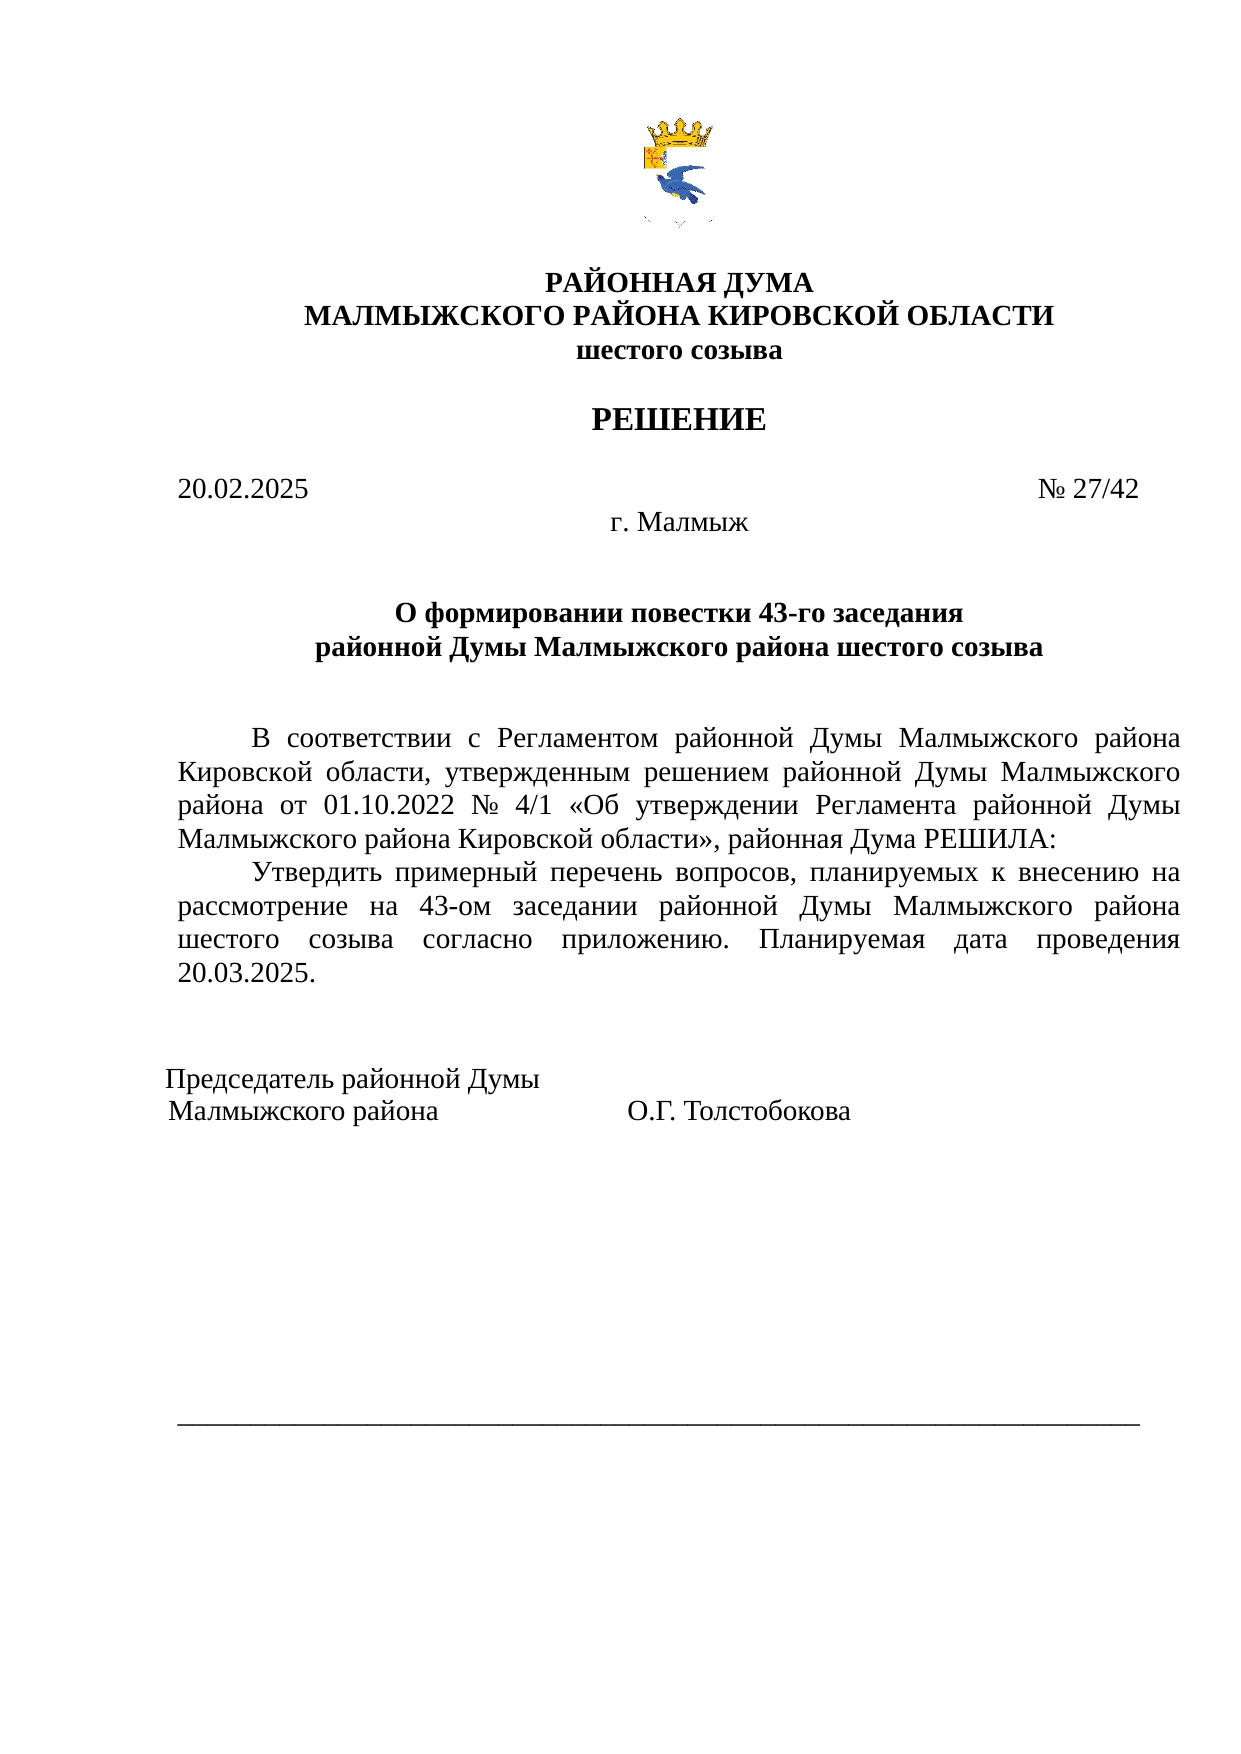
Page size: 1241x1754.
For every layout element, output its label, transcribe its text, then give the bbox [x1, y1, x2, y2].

text МАЛМЫЖСКОГО РАЙОНА КИРОВСКОЙ ОБЛАСТИ [177, 298, 1181, 332]
picture [644, 118, 715, 228]
text Малмыжского района О.Г. Толстобокова [168, 1095, 1181, 1127]
text __________________________________________________________________ [177, 1395, 1181, 1429]
text 20.02.2025 № 27/42 [177, 471, 1181, 504]
text шестого созыва [177, 332, 1181, 366]
text Председатель районной Думы [165, 1063, 1181, 1095]
text РАЙОННАЯ ДУМА [177, 265, 1181, 298]
text г. Малмыж [177, 504, 1181, 538]
text Утвердить примерный перечень вопросов, планируемых к внесению на рассмотрение на 43-ом заседании районной Думы Малмыжского района шестого созыва согласно приложению. Планируемая дата проведения 20.03.2025. [177, 854, 1181, 988]
text О формировании повестки 43-го заседания [177, 596, 1181, 629]
text районной Думы Малмыжского района шестого созыва [177, 629, 1181, 663]
text В соответствии с Регламентом районной Думы Малмыжского района Кировской области, утвержденным решением районной Думы Малмыжского района от 01.10.2022 № 4/1 «Об утверждении Регламента районной Думы Малмыжского района Кировской области», районная Дума РЕШИЛА: [177, 720, 1181, 854]
text РЕШЕНИЕ [177, 366, 1181, 437]
